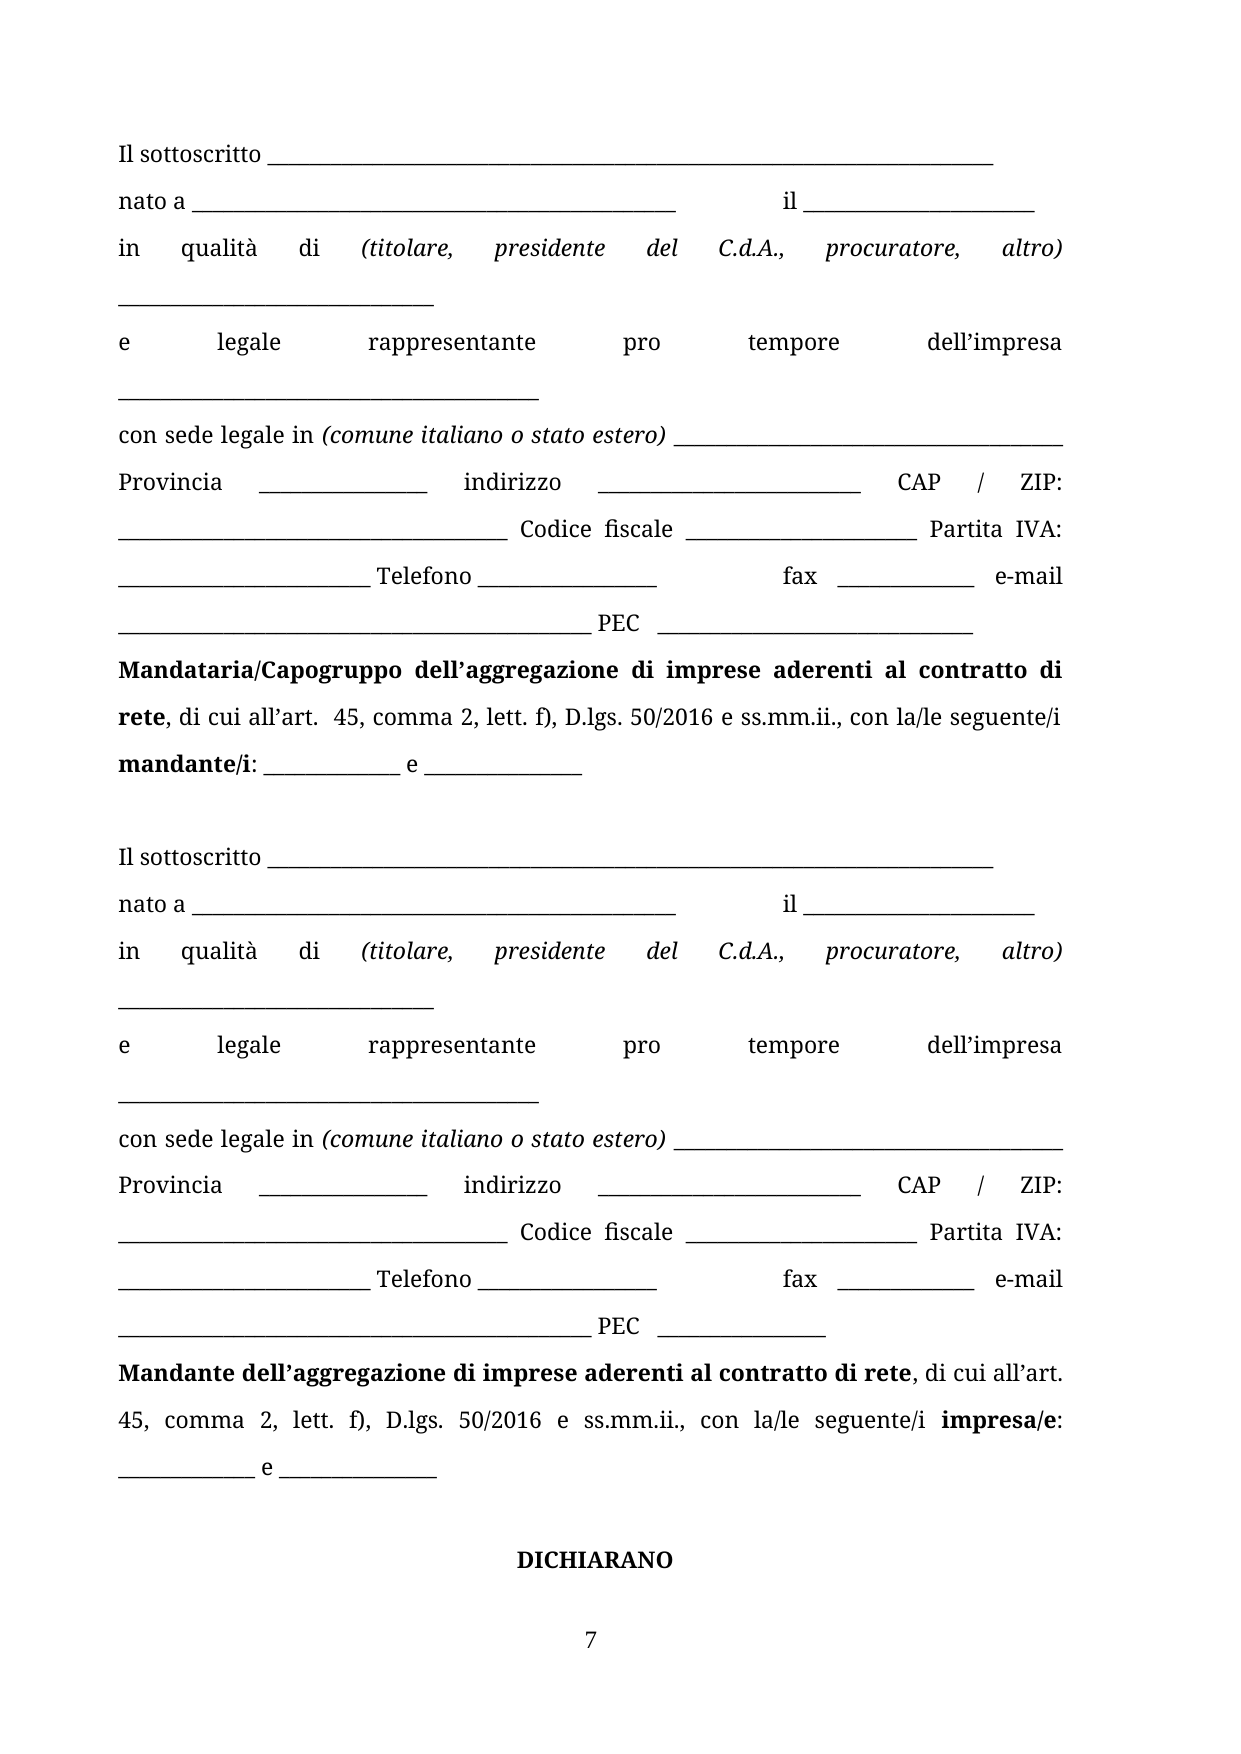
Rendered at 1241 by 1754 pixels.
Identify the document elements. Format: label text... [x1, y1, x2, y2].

text Il sottoscritto _____________________________________________________________________ [118, 138, 1063, 169]
text in qualità di (titolare, presidente del C.d.A., procuratore, altro) ______________________________ [118, 935, 1063, 1013]
text DICHIARANO [118, 1544, 1072, 1576]
text nato a ______________________________________________ il ______________________ [118, 888, 1063, 919]
text con sede legale in (comune italiano o stato estero) _____________________________________ Provincia ________________ indirizzo _________________________ CAP / ZIP: _____________________________________ Codice fiscale ______________________ Partita IVA: ________________________ Telefono _________________ fax _____________ e-mail _____________________________________________ PEC ________________ [118, 1123, 1063, 1341]
text in qualità di (titolare, presidente del C.d.A., procuratore, altro) ______________________________ [118, 232, 1063, 310]
text Il sottoscritto _____________________________________________________________________ [118, 841, 1063, 873]
text e legale rappresentante pro tempore dell’impresa ________________________________________ [118, 1029, 1063, 1107]
text Mandante dell’aggregazione di imprese aderenti al contratto di rete, di cui all’art. 45, comma 2, lett. f), D.lgs. 50/2016 e ss.mm.ii., con la/le seguente/i impresa/e: _____________ e _______________ [118, 1357, 1063, 1482]
text nato a ______________________________________________ il ______________________ [118, 185, 1063, 216]
text e legale rappresentante pro tempore dell’impresa ________________________________________ [118, 326, 1063, 404]
text con sede legale in (comune italiano o stato estero) _____________________________________ Provincia ________________ indirizzo _________________________ CAP / ZIP: _____________________________________ Codice fiscale ______________________ Partita IVA: ________________________ Telefono _________________ fax _____________ e-mail _____________________________________________ PEC ______________________________ [118, 419, 1063, 638]
text Mandataria/Capogruppo dell’aggregazione di imprese aderenti al contratto di rete, di cui all’art. 45, comma 2, lett. f), D.lgs. 50/2016 e ss.mm.ii., con la/le seguente/i mandante/i: _____________ e _______________ [118, 654, 1063, 779]
